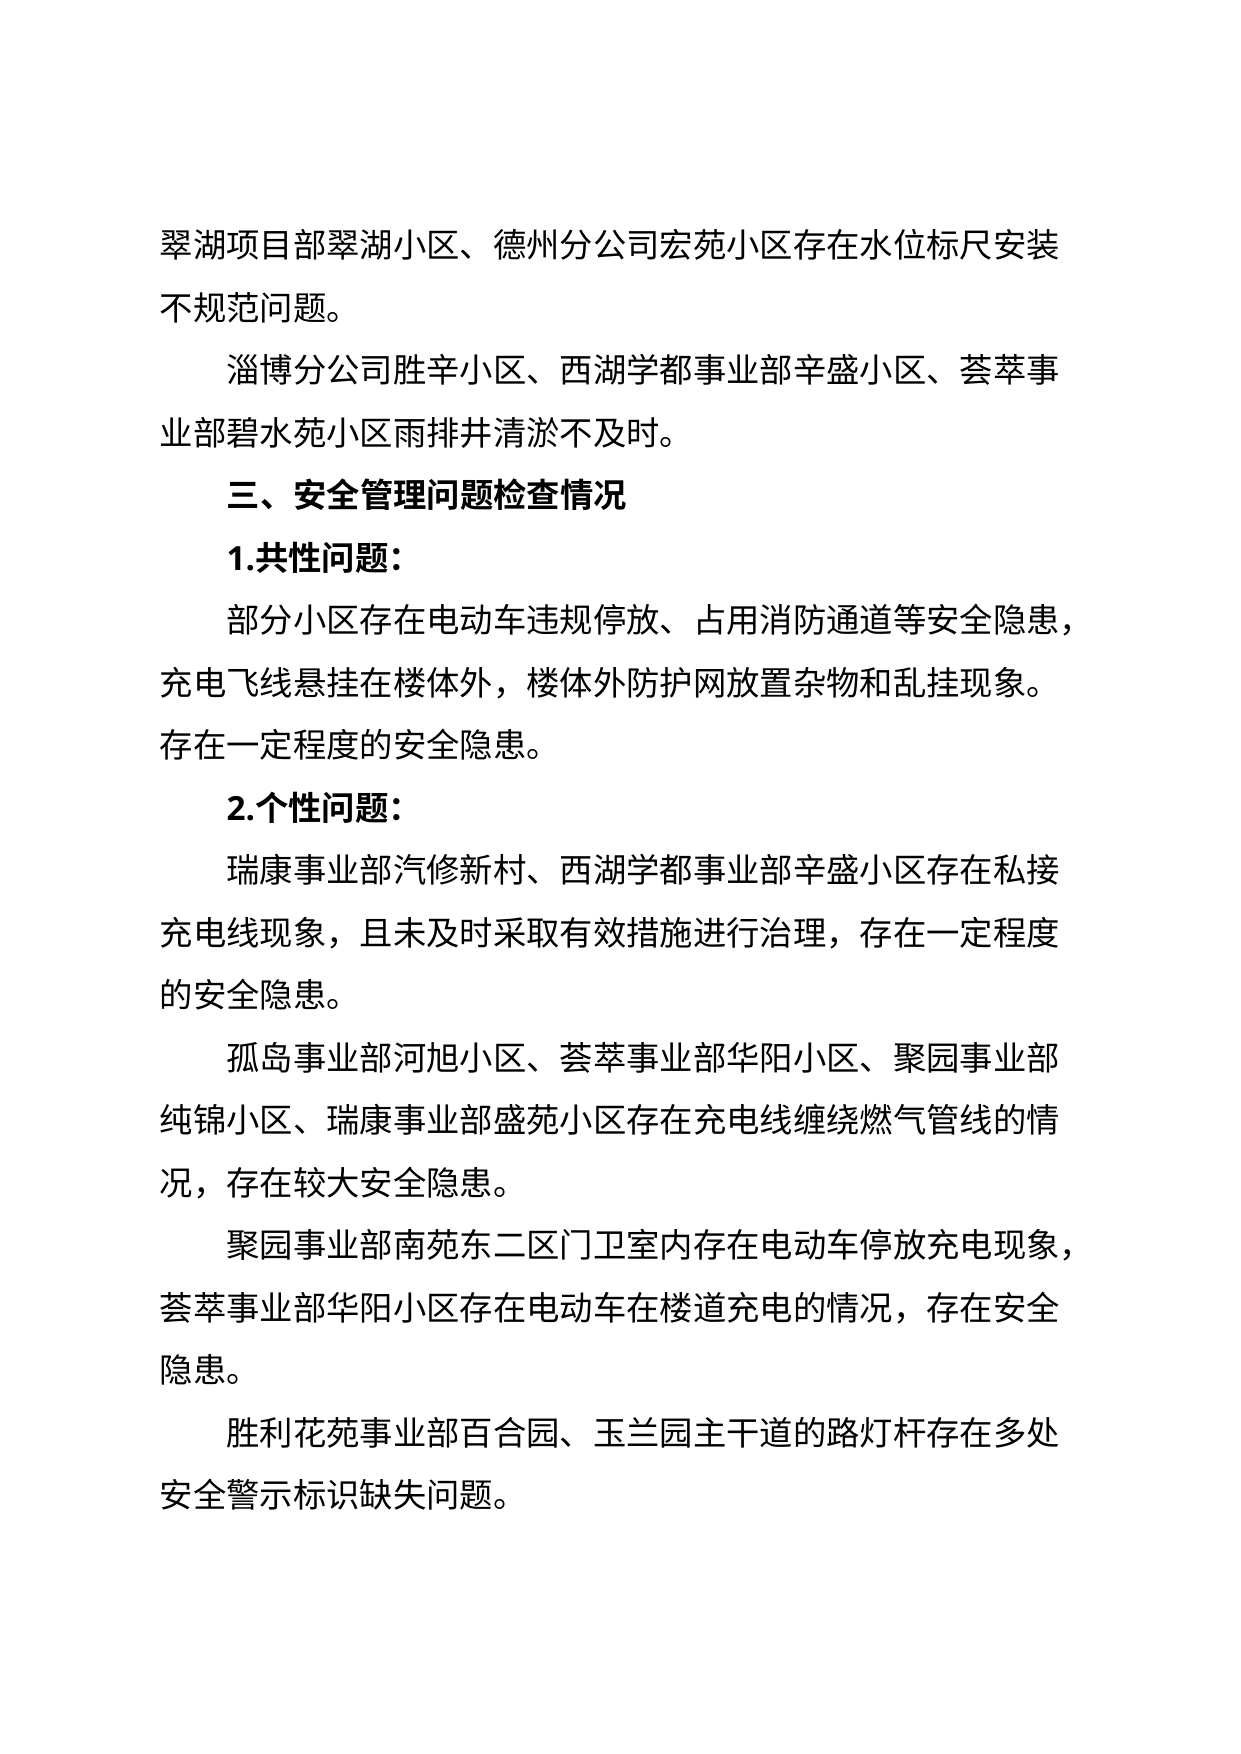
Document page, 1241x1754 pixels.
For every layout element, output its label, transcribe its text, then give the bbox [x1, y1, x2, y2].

text 1.共性问题： [159, 520, 1081, 583]
text 胜利花苑事业部百合园、玉兰园主干道的路灯杆存在多处安全警示标识缺失问题。 [159, 1395, 1081, 1520]
text 孤岛事业部河旭小区、荟萃事业部华阳小区、聚园事业部纯锦小区、瑞康事业部盛苑小区存在充电线缠绕燃气管线的情况，存在较大安全隐患。 [159, 1020, 1081, 1208]
text 聚园事业部南苑东二区门卫室内存在电动车停放充电现象，荟萃事业部华阳小区存在电动车在楼道充电的情况，存在安全隐患。 [159, 1208, 1081, 1395]
text 瑞康事业部汽修新村、西湖学都事业部辛盛小区存在私接充电线现象，且未及时采取有效措施进行治理，存在一定程度的安全隐患。 [159, 833, 1081, 1020]
text 三、安全管理问题检查情况 [159, 458, 1081, 520]
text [159, 208, 1081, 333]
text 2.个性问题： [159, 770, 1081, 833]
text 部分小区存在电动车违规停放、占用消防通道等安全隐患，充电飞线悬挂在楼体外，楼体外防护网放置杂物和乱挂现象。存在一定程度的安全隐患。 [159, 583, 1081, 770]
text 淄博分公司胜辛小区、西湖学都事业部辛盛小区、荟萃事业部碧水苑小区雨排井清淤不及时。 [159, 333, 1081, 458]
